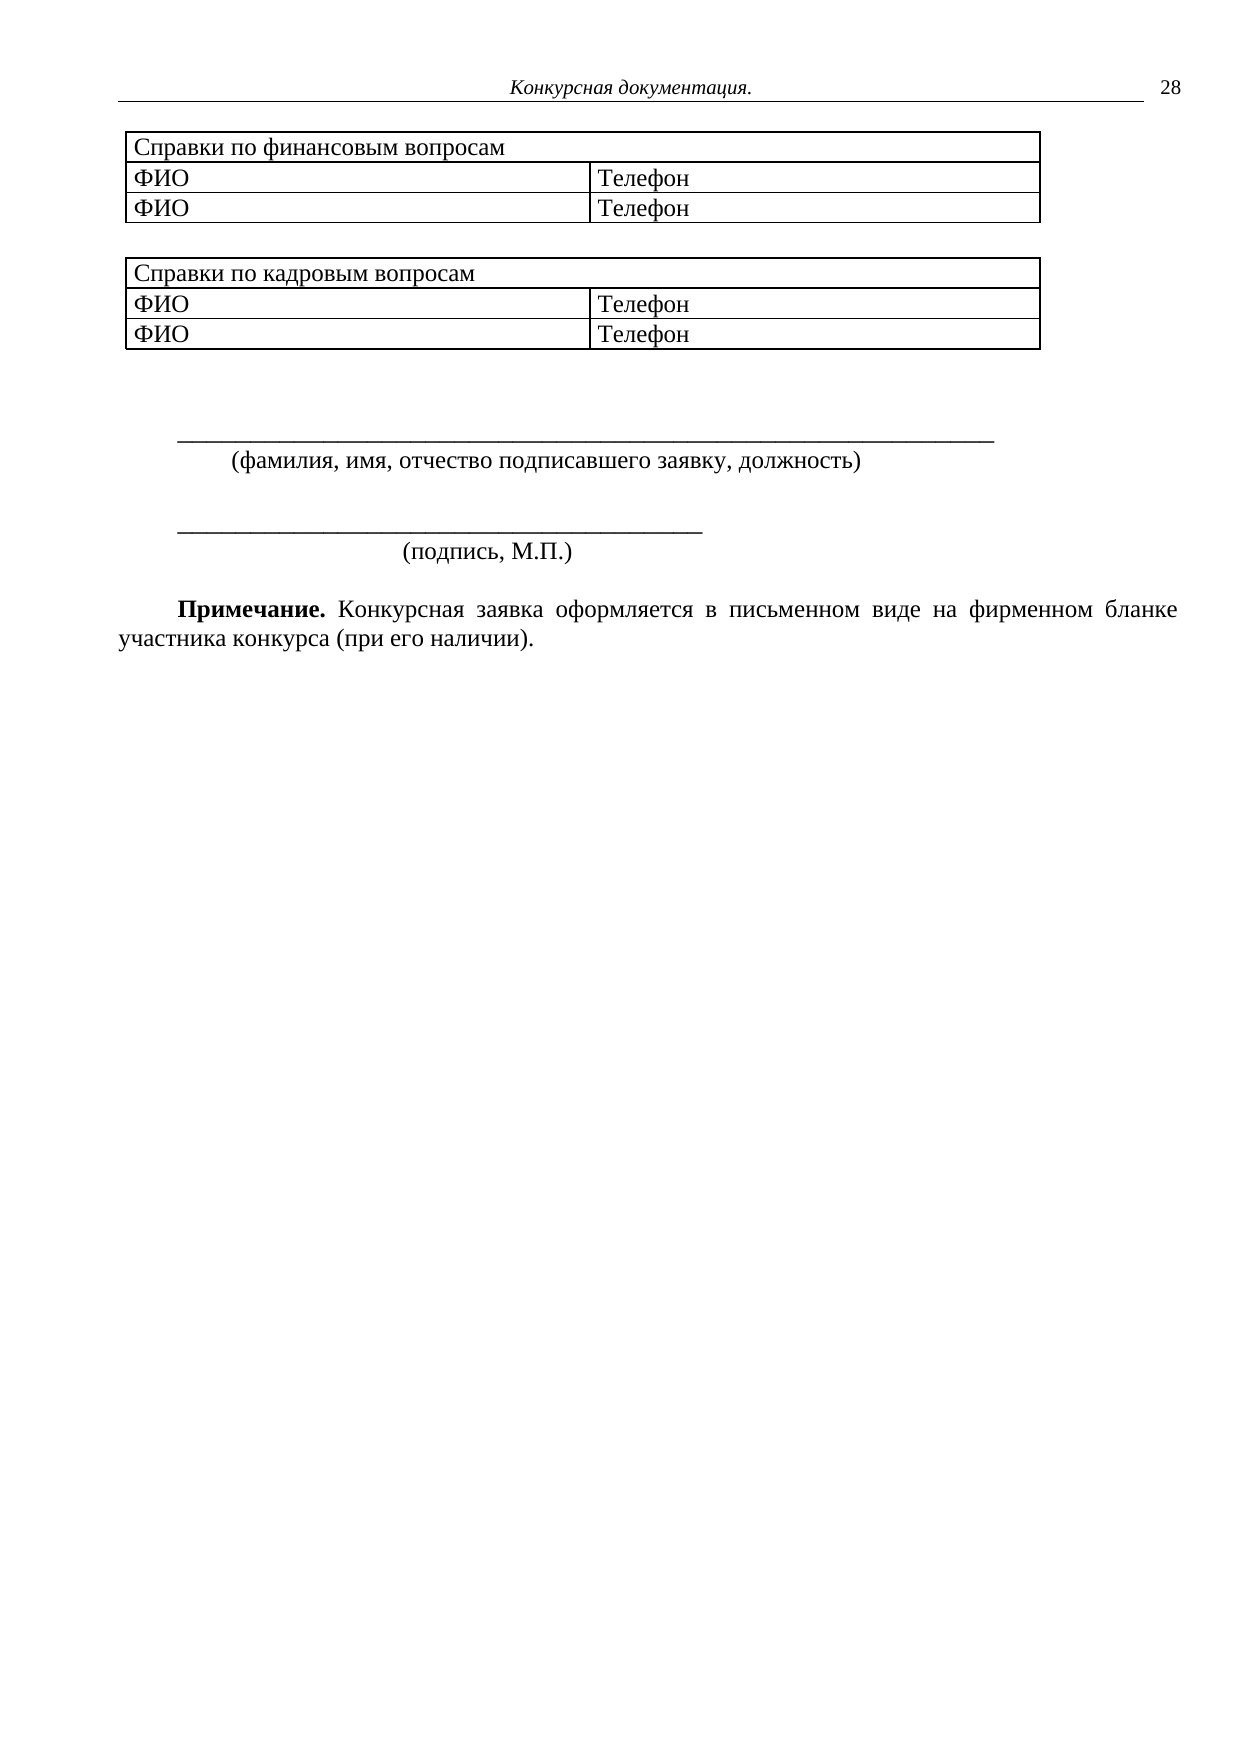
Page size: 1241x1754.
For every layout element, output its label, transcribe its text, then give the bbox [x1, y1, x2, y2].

table_header Справки по кадровым вопросам [127, 259, 1039, 287]
table_cell Телефон [591, 163, 1039, 192]
table_cell ФИО [127, 163, 589, 192]
text Примечание. Конкурсная заявка оформляется в письменном виде на фирменном бланке участника конкурса (при его наличии). [118, 594, 1179, 651]
text (фамилия, имя, отчество подписавшего заявку, должность) [118, 445, 915, 474]
text (подпись, М.П.) [118, 536, 797, 565]
text ____________________________________ [118, 503, 1181, 536]
table_cell Телефон [591, 289, 1039, 318]
table_cell Телефон [591, 319, 1039, 348]
table_cell ФИО [127, 319, 589, 348]
table_cell Телефон [591, 193, 1039, 222]
text ________________________________________________________ [118, 412, 1181, 445]
table_cell ФИО [127, 193, 589, 222]
table_cell ФИО [127, 289, 589, 318]
table_header Справки по финансовым вопросам [127, 133, 1039, 161]
